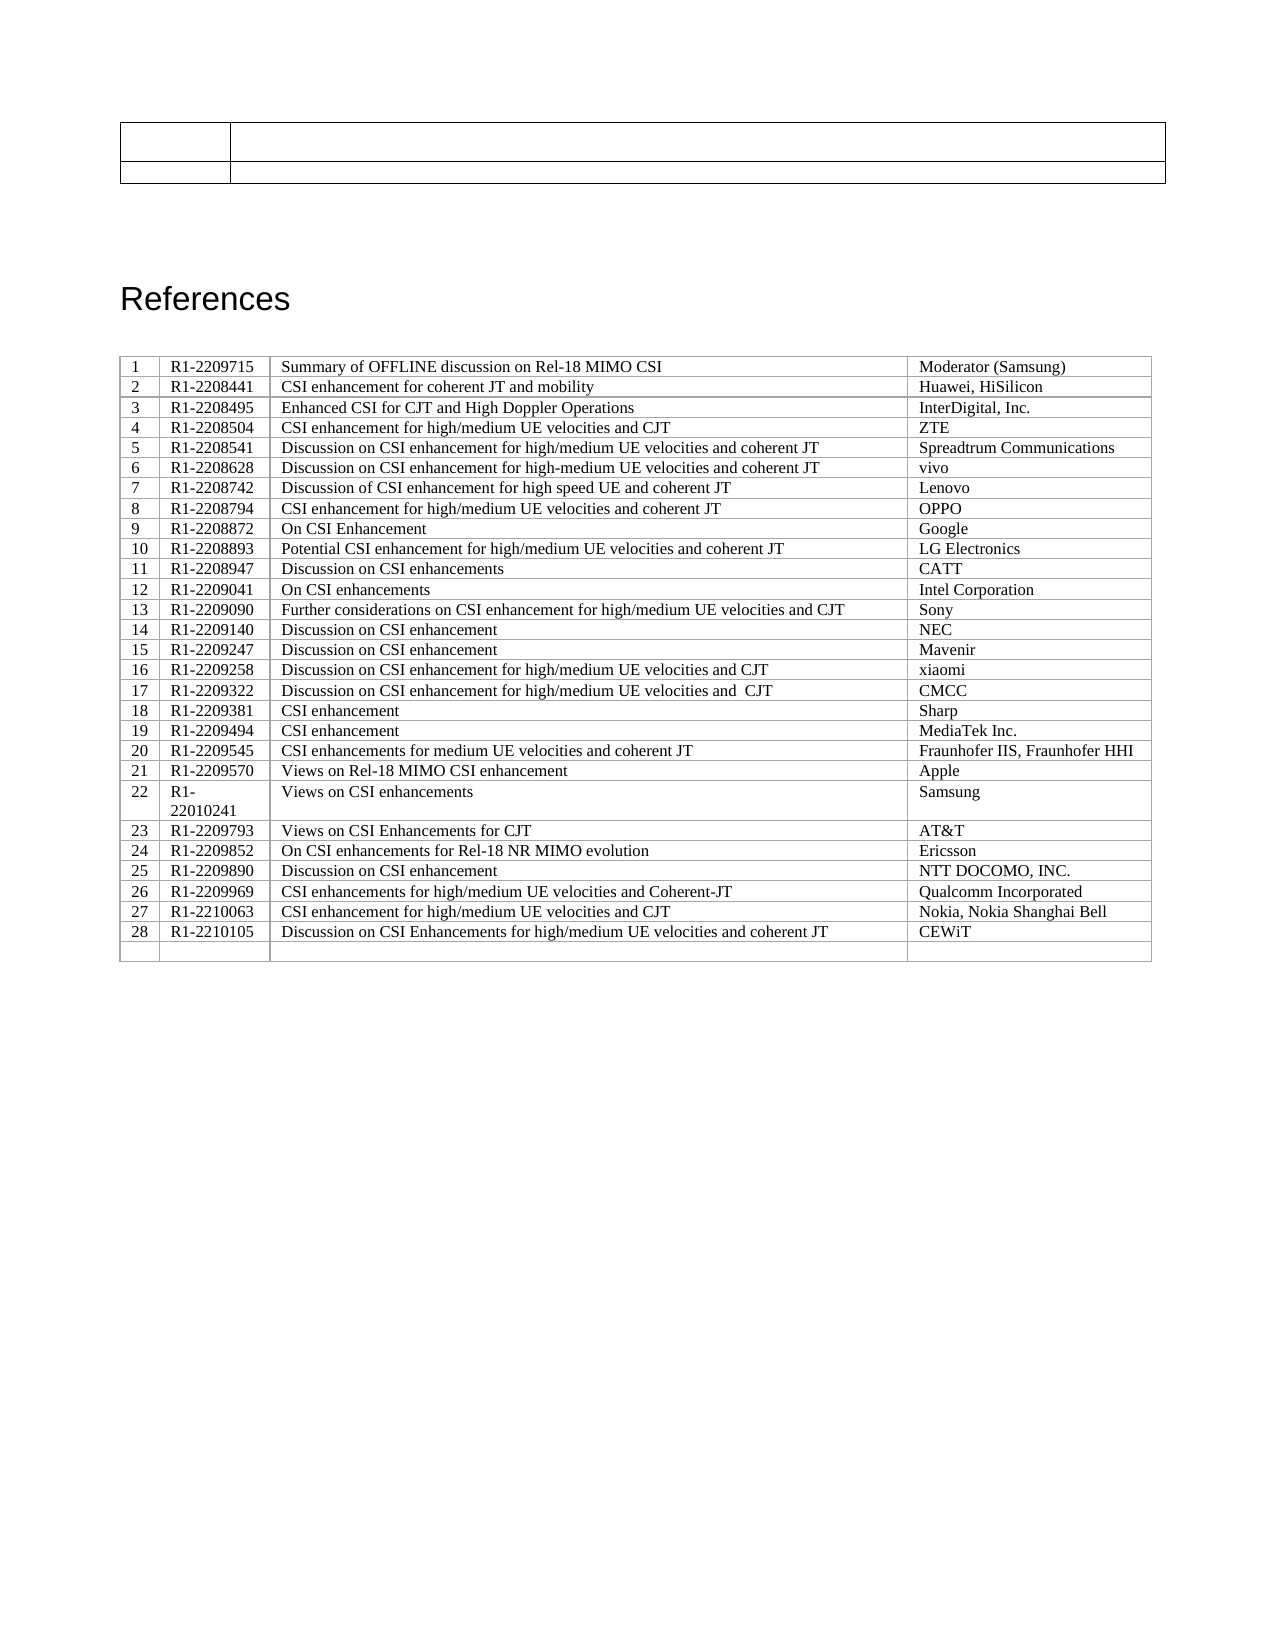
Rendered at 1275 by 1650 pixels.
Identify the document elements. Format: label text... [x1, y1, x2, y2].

table_cell 18 [121, 701, 159, 720]
table_cell 14 [121, 620, 159, 639]
table_cell On CSI enhancements for Rel-18 NR MIMO evolution [271, 841, 907, 860]
subtitle References [120, 260, 1155, 336]
table_cell CSI enhancement for coherent JT and mobility [271, 377, 907, 396]
table_cell 23 [121, 821, 159, 840]
table_cell 26 [121, 881, 159, 901]
table_cell 28 [121, 922, 159, 941]
table_cell Mavenir [908, 640, 1151, 659]
table_cell InterDigital, Inc. [908, 398, 1151, 417]
table_cell On CSI Enhancement [271, 519, 907, 538]
table_cell 10 [121, 539, 159, 558]
table_cell CSI enhancement for high/medium UE velocities and coherent JT [271, 499, 907, 518]
table_cell Discussion on CSI enhancement for high/medium UE velocities and CJT [271, 680, 907, 699]
table_cell R1-2208794 [160, 499, 269, 518]
table_cell R1-2208495 [160, 398, 269, 417]
table_cell 22 [121, 781, 159, 820]
table_cell R1-2209852 [160, 841, 269, 860]
table_cell [231, 123, 1165, 161]
table_cell 4 [121, 418, 159, 437]
table_cell OPPO [908, 499, 1151, 518]
table_cell Discussion on CSI enhancement [271, 620, 907, 639]
table_cell R1-2209570 [160, 761, 269, 780]
table_cell R1-2208947 [160, 559, 269, 578]
table_cell 24 [121, 841, 159, 860]
table_cell [121, 123, 230, 161]
table_header R1-2209715 [160, 357, 269, 376]
table_cell R1-2209258 [160, 660, 269, 679]
table_cell Lenovo [908, 478, 1151, 497]
table_cell Huawei, HiSilicon [908, 377, 1151, 396]
table_cell 27 [121, 902, 159, 921]
table_cell R1-22010241 [160, 781, 269, 820]
table_cell Discussion on CSI enhancement for high/medium UE velocities and CJT [271, 660, 907, 679]
table_cell R1-2209969 [160, 881, 269, 901]
table_cell Fraunhofer IIS, Fraunhofer HHI [908, 741, 1151, 760]
table_header Moderator (Samsung) [908, 357, 1151, 376]
table_cell [231, 162, 1165, 183]
table_cell CSI enhancements for high/medium UE velocities and Coherent-JT [271, 881, 907, 901]
table_cell Intel Corporation [908, 579, 1151, 598]
table_cell Spreadtrum Communications [908, 438, 1151, 457]
table_cell 5 [121, 438, 159, 457]
table_cell R1-2209140 [160, 620, 269, 639]
table_cell R1-2210063 [160, 902, 269, 921]
table_cell 3 [121, 398, 159, 417]
table_cell CSI enhancement for high/medium UE velocities and CJT [271, 418, 907, 437]
table_cell R1-2210105 [160, 922, 269, 941]
table_cell R1-2208872 [160, 519, 269, 538]
table_cell R1-2209090 [160, 600, 269, 619]
table_cell R1-2209247 [160, 640, 269, 659]
table_cell AT&T [908, 821, 1151, 840]
table_cell MediaTek Inc. [908, 721, 1151, 740]
table_cell [271, 942, 907, 961]
table_cell Sharp [908, 701, 1151, 720]
table_cell Apple [908, 761, 1151, 780]
table_header Summary of OFFLINE discussion on Rel-18 MIMO CSI [271, 357, 907, 376]
table_cell R1-2209793 [160, 821, 269, 840]
table_cell Discussion on CSI Enhancements for high/medium UE velocities and coherent JT [271, 922, 907, 941]
table_cell LG Electronics [908, 539, 1151, 558]
table_cell 8 [121, 499, 159, 518]
table_cell 19 [121, 721, 159, 740]
table_cell Views on CSI enhancements [271, 781, 907, 820]
table_cell 20 [121, 741, 159, 760]
table_cell [908, 942, 1151, 961]
table_cell R1-2209041 [160, 579, 269, 598]
table_cell Ericsson [908, 841, 1151, 860]
table_cell Discussion of CSI enhancement for high speed UE and coherent JT [271, 478, 907, 497]
table_cell ZTE [908, 418, 1151, 437]
table_cell CSI enhancement [271, 721, 907, 740]
table_cell R1-2209322 [160, 680, 269, 699]
table_cell 17 [121, 680, 159, 699]
table_cell Discussion on CSI enhancement for high/medium UE velocities and coherent JT [271, 438, 907, 457]
table_cell 7 [121, 478, 159, 497]
table_cell Enhanced CSI for CJT and High Doppler Operations [271, 398, 907, 417]
table_cell Samsung [908, 781, 1151, 820]
table_cell CATT [908, 559, 1151, 578]
table_cell R1-2208504 [160, 418, 269, 437]
table_cell NTT DOCOMO, INC. [908, 861, 1151, 880]
table_cell Views on CSI Enhancements for CJT [271, 821, 907, 840]
table_cell Potential CSI enhancement for high/medium UE velocities and coherent JT [271, 539, 907, 558]
table_cell [121, 162, 230, 183]
table_cell R1-2208541 [160, 438, 269, 457]
table_cell R1-2208893 [160, 539, 269, 558]
table_cell 2 [121, 377, 159, 396]
table_cell 11 [121, 559, 159, 578]
table_cell NEC [908, 620, 1151, 639]
table_cell 12 [121, 579, 159, 598]
table_cell Discussion on CSI enhancement [271, 640, 907, 659]
table_header 1 [121, 357, 159, 376]
table_cell R1-2209890 [160, 861, 269, 880]
table_cell Discussion on CSI enhancements [271, 559, 907, 578]
table_cell R1-2208441 [160, 377, 269, 396]
table_cell R1-2209381 [160, 701, 269, 720]
table_cell 6 [121, 458, 159, 477]
table_cell Nokia, Nokia Shanghai Bell [908, 902, 1151, 921]
table_cell CSI enhancements for medium UE velocities and coherent JT [271, 741, 907, 760]
table_cell Sony [908, 600, 1151, 619]
table_cell R1-2208742 [160, 478, 269, 497]
table_cell 15 [121, 640, 159, 659]
table_cell R1-2209494 [160, 721, 269, 740]
table_cell R1-2209545 [160, 741, 269, 760]
table_cell 16 [121, 660, 159, 679]
table_cell Views on Rel-18 MIMO CSI enhancement [271, 761, 907, 780]
table_cell xiaomi [908, 660, 1151, 679]
table_cell 21 [121, 761, 159, 780]
table_cell 9 [121, 519, 159, 538]
table_cell On CSI enhancements [271, 579, 907, 598]
table_cell Discussion on CSI enhancement [271, 861, 907, 880]
table_cell Further considerations on CSI enhancement for high/medium UE velocities and CJT [271, 600, 907, 619]
table_cell [160, 942, 269, 961]
table_cell CMCC [908, 680, 1151, 699]
table_cell CEWiT [908, 922, 1151, 941]
table_cell R1-2208628 [160, 458, 269, 477]
table_cell CSI enhancement [271, 701, 907, 720]
table_cell Discussion on CSI enhancement for high-medium UE velocities and coherent JT [271, 458, 907, 477]
table_cell 13 [121, 600, 159, 619]
table_cell [121, 942, 159, 961]
table_cell Qualcomm Incorporated [908, 881, 1151, 901]
table_cell Google [908, 519, 1151, 538]
table_cell 25 [121, 861, 159, 880]
table_cell vivo [908, 458, 1151, 477]
table_cell CSI enhancement for high/medium UE velocities and CJT [271, 902, 907, 921]
